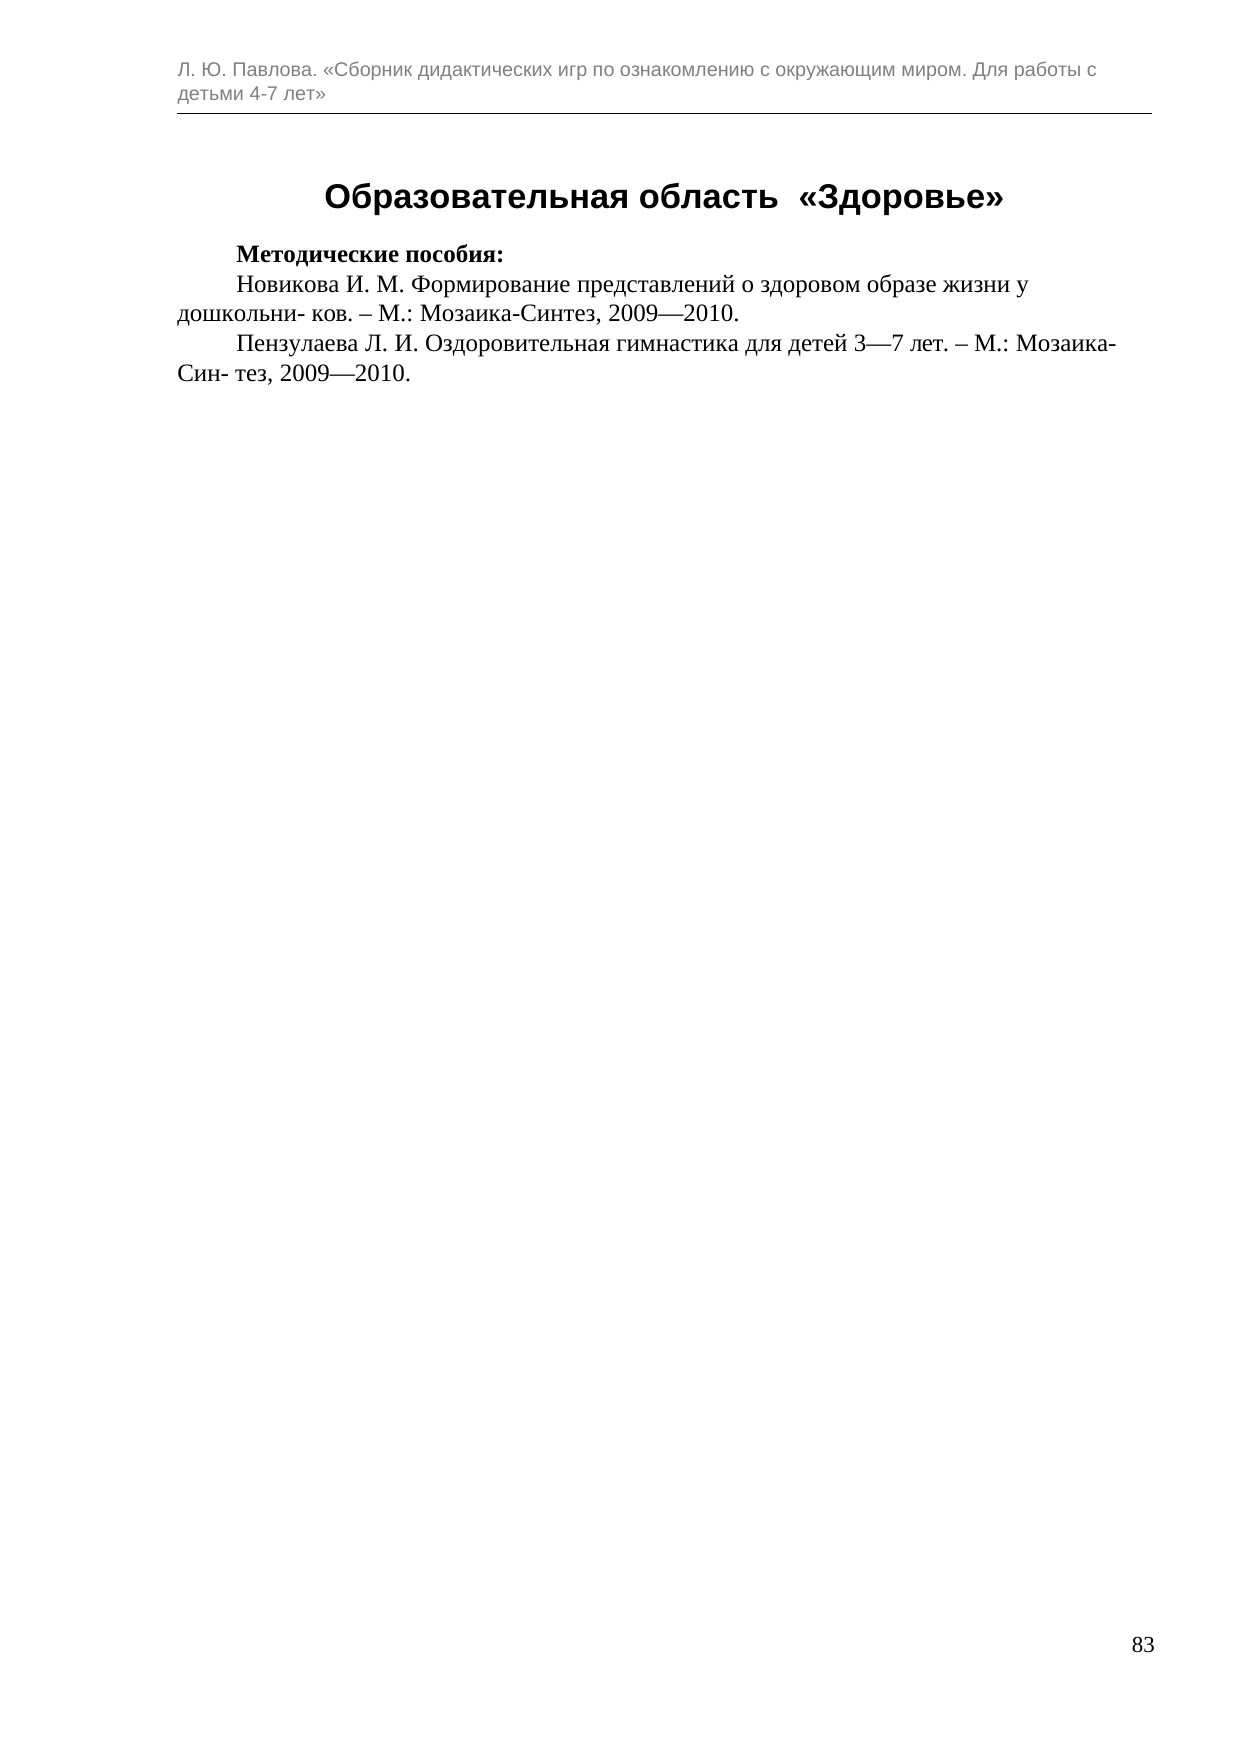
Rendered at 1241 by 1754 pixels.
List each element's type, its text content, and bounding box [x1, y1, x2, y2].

subtitle Методические пособия: [236, 239, 1163, 268]
subtitle Образовательная область «Здоровье» [324, 176, 1163, 216]
text Новикова И. М. Формирование представлений о здоровом образе жизни у дошкольни- ков. – М.: Мозаика-Синтез, 2009—2010. [177, 269, 1152, 327]
text Пензулаева Л. И. Оздоровительная гимнастика для детей 3—7 лет. – М.: Мозаика-Син- тез, 2009—2010. [177, 328, 1152, 386]
